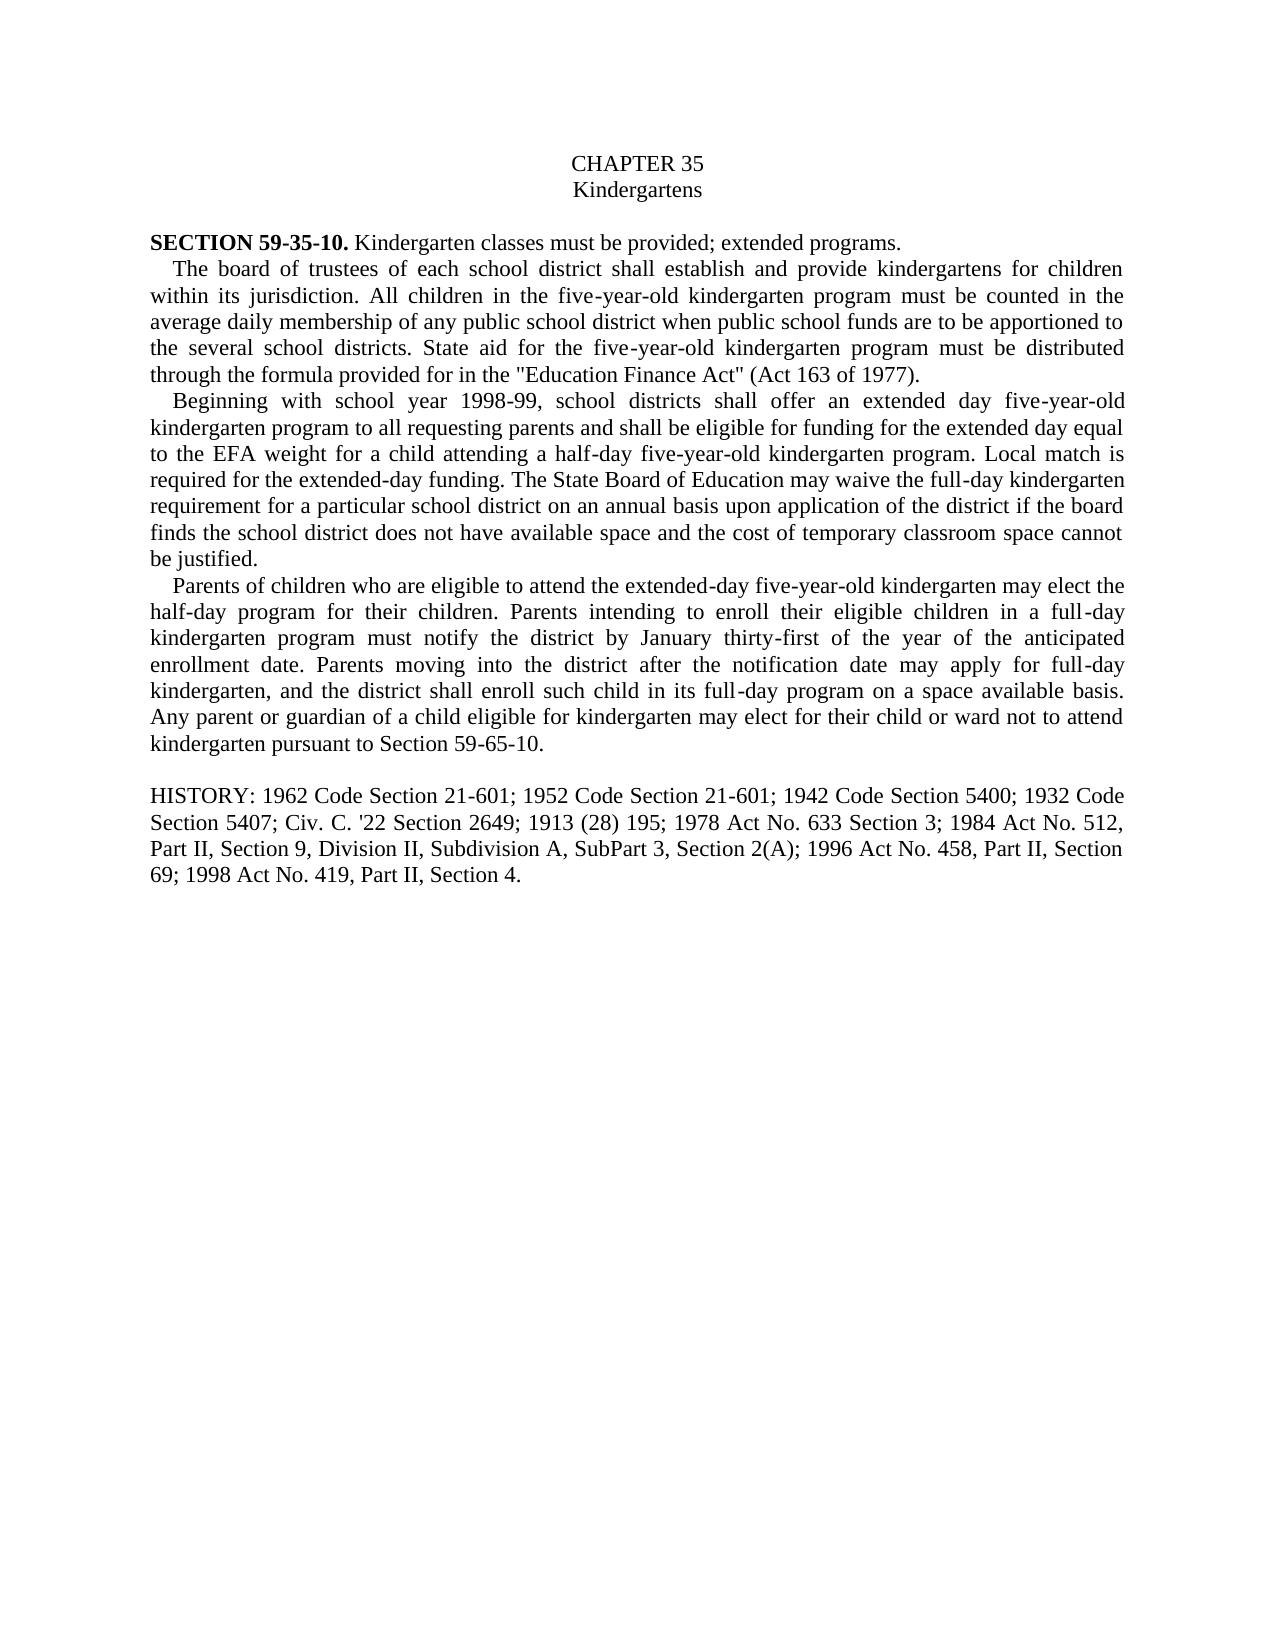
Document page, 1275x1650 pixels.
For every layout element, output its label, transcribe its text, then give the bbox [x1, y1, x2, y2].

text The board of trustees of each school district shall establish and provide kindergartens for children within its jurisdiction. All children in the five-year-old kindergarten program must be counted in the average daily membership of any public school district when public school funds are to be apportioned to the several school districts. State aid for the five-year-old kindergarten program must be distributed through the formula provided for in the "Education Finance Act" (Act 163 of 1977). [150, 255, 1125, 387]
text Kindergartens [150, 176, 1125, 203]
text Parents of children who are eligible to attend the extended-day five-year-old kindergarten may elect the half-day program for their children. Parents intending to enroll their eligible children in a full-day kindergarten program must notify the district by January thirty-first of the year of the anticipated enrollment date. Parents moving into the district after the notification date may apply for full-day kindergarten, and the district shall enroll such child in its full-day program on a space available basis. Any parent or guardian of a child eligible for kindergarten may elect for their child or ward not to attend kindergarten pursuant to Section 59-65-10. [150, 572, 1125, 756]
text SECTION 59-35-10. Kindergarten classes must be provided; extended programs. [150, 229, 1125, 255]
text HISTORY: 1962 Code Section 21-601; 1952 Code Section 21-601; 1942 Code Section 5400; 1932 Code Section 5407; Civ. C. '22 Section 2649; 1913 (28) 195; 1978 Act No. 633 Section 3; 1984 Act No. 512, Part II, Section 9, Division II, Subdivision A, SubPart 3, Section 2(A); 1996 Act No. 458, Part II, Section 69; 1998 Act No. 419, Part II, Section 4. [150, 782, 1125, 888]
text CHAPTER 35 [150, 150, 1125, 176]
text Beginning with school year 1998-99, school districts shall offer an extended day five-year-old kindergarten program to all requesting parents and shall be eligible for funding for the extended day equal to the EFA weight for a child attending a half-day five-year-old kindergarten program. Local match is required for the extended-day funding. The State Board of Education may waive the full-day kindergarten requirement for a particular school district on an annual basis upon application of the district if the board finds the school district does not have available space and the cost of temporary classroom space cannot be justified. [150, 387, 1125, 572]
